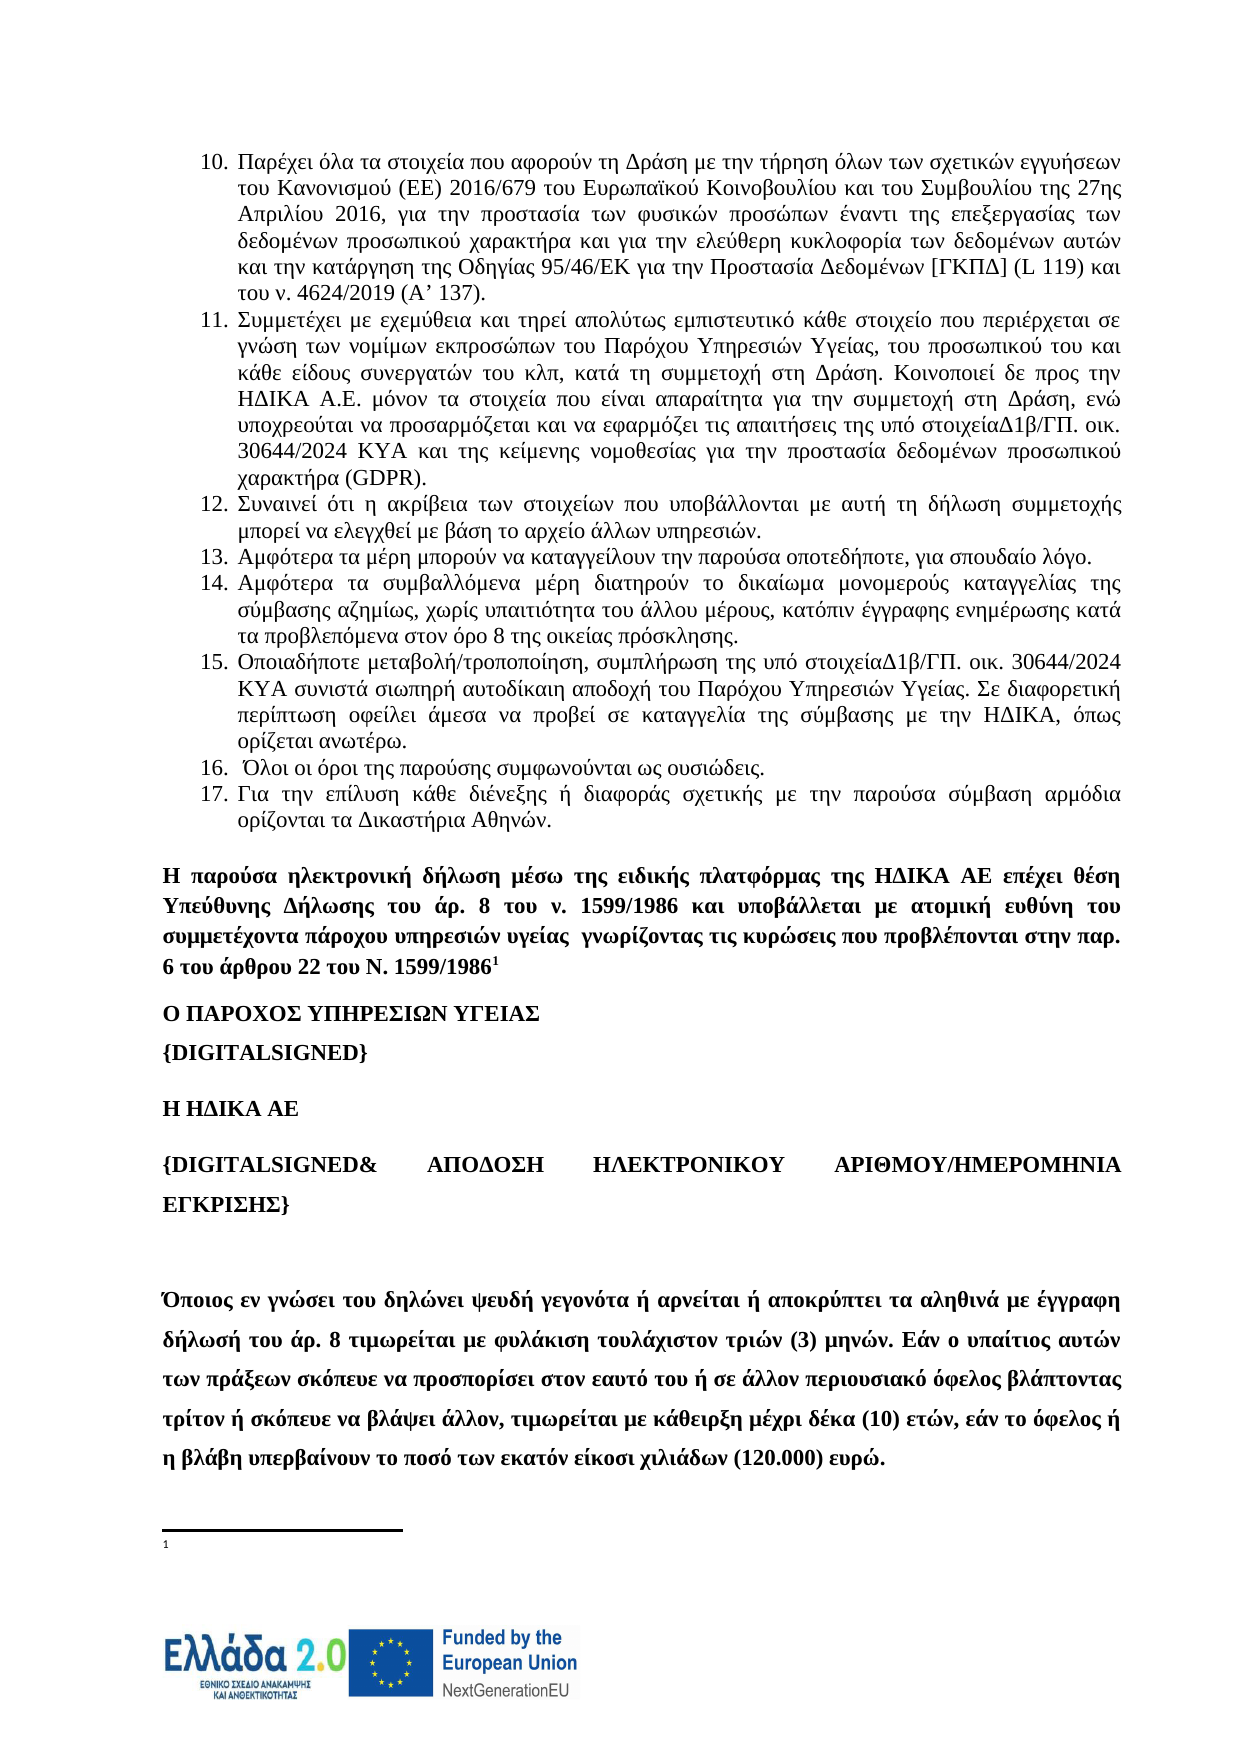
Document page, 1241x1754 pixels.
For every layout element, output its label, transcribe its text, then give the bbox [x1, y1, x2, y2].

list Συναινεί ότι η ακρίβεια των στοιχείων που υποβάλλονται με αυτή τη δήλωση συμμετοχής μπορεί να ελεγχθεί με βάση το αρχείο άλλων υπηρεσιών. [200, 490, 1122, 543]
list Αμφότερα τα συμβαλλόμενα μέρη διατηρούν το δικαίωμα μονομερούς καταγγελίας της σύμβασης αζημίως, χωρίς υπαιτιότητα του άλλου μέρους, κατόπιν έγγραφης ενημέρωσης κατά τα προβλεπόμενα στον όρο 8 της οικείας πρόσκλησης. [200, 569, 1122, 648]
text Η παρούσα ηλεκτρονική δήλωση μέσω της ειδικής πλατφόρμας της ΗΔΙΚΑ ΑΕ επέχει θέση Υπεύθυνης Δήλωσης του άρ. 8 του ν. 1599/1986 και υποβάλλεται με ατομική ευθύνη του συμμετέχοντα πάροχου υπηρεσιών υγείας γνωρίζοντας τις κυρώσεις που προβλέπονται στην παρ. 6 του άρθρου 22 του Ν. 1599/1986 [162, 862, 1122, 979]
list Ο ΠΑΡΟΧΟΣ ΥΠΗΡΕΣΙΩΝ ΥΓΕΙΑΣ [162, 999, 1122, 1026]
list {DIGITALSIGNED} [162, 1039, 1122, 1065]
list Για την επίλυση κάθε διένεξης ή διαφοράς σχετικής με την παρούσα σύμβαση αρμόδια ορίζονται τα Δικαστήρια Αθηνών. [200, 780, 1122, 833]
list {DIGITALSIGNED& ΑΠΟΔΟΣΗ ΗΛΕΚΤΡΟΝΙΚΟΥ ΑΡΙΘΜΟΥ/ΗΜΕΡΟΜΗΝΙΑ ΕΓΚΡΙΣΗΣ} [162, 1151, 1122, 1217]
text Όποιος εν γνώσει του δηλώνει ψευδή γεγονότα ή αρνείται ή αποκρύπτει τα αληθινά με έγγραφη δήλωσή του άρ. 8 τιμωρείται με φυλάκιση τουλάχιστον τριών (3) μηνών. Εάν ο υπαίτιος αυτών των πράξεων σκόπευε να προσπορίσει στον εαυτό του ή σε άλλον περιουσιακό όφελος βλάπτοντας τρίτον ή σκόπευε να βλάψει άλλον, τιμωρείται με κάθειρξη μέχρι δέκα (10) ετών, εάν το όφελος ή η βλάβη υπερβαίνουν το ποσό των εκατόν είκοσι χιλιάδων (120.000) ευρώ. [162, 1286, 1122, 1471]
text Η ΗΔΙΚΑ ΑΕ [162, 1095, 1122, 1122]
list Συμμετέχει με εχεμύθεια και τηρεί απολύτως εμπιστευτικό κάθε στοιχείο που περιέρχεται σε γνώση των νομίμων εκπροσώπων του Παρόχου Υπηρεσιών Υγείας, του προσωπικού του και κάθε είδους συνεργατών του κλπ, κατά τη συμμετοχή στη Δράση. Κοινοποιεί δε προς την ΗΔΙΚΑ Α.Ε. μόνον τα στοιχεία που είναι απαραίτητα για την συμμετοχή στη Δράση, ενώ υποχρεούται να προσαρμόζεται και να εφαρμόζει τις απαιτήσεις της υπό στοιχείαΔ1β/ΓΠ. οικ. 30644/2024 ΚΥΑ και της κείμενης νομοθεσίας για την προστασία δεδομένων προσωπικού χαρακτήρα (GDPR). [200, 306, 1122, 490]
list Όλοι οι όροι της παρούσης συμφωνούνται ως ουσιώδεις. [200, 754, 1122, 780]
list Οποιαδήποτε μεταβολή/τροποποίηση, συμπλήρωση της υπό στοιχείαΔ1β/ΓΠ. οικ. 30644/2024 ΚΥΑ συνιστά σιωπηρή αυτοδίκαιη αποδοχή του Παρόχου Υπηρεσιών Υγείας. Σε διαφορετική περίπτωση οφείλει άμεσα να προβεί σε καταγγελία της σύμβασης με την ΗΔΙΚΑ, όπως ορίζεται ανωτέρω. [200, 648, 1122, 754]
list Αμφότερα τα μέρη μπορούν να καταγγείλουν την παρούσα οποτεδήποτε, για σπουδαίο λόγο. [200, 543, 1122, 569]
list Παρέχει όλα τα στοιχεία που αφορούν τη Δράση με την τήρηση όλων των σχετικών εγγυήσεων του Κανονισμού (ΕΕ) 2016/679 του Ευρωπαϊκού Κοινοβουλίου και του Συμβουλίου της 27ης Απριλίου 2016, για την προστασία των φυσικών προσώπων έναντι της επεξεργασίας των δεδομένων προσωπικού χαρακτήρα και για την ελεύθερη κυκλοφορία των δεδομένων αυτών και την κατάργηση της Οδηγίας 95/46/ΕΚ για την Προστασία Δεδομένων [ΓΚΠΔ] (L 119) και του ν. 4624/2019 (Α’ 137). [200, 148, 1122, 306]
